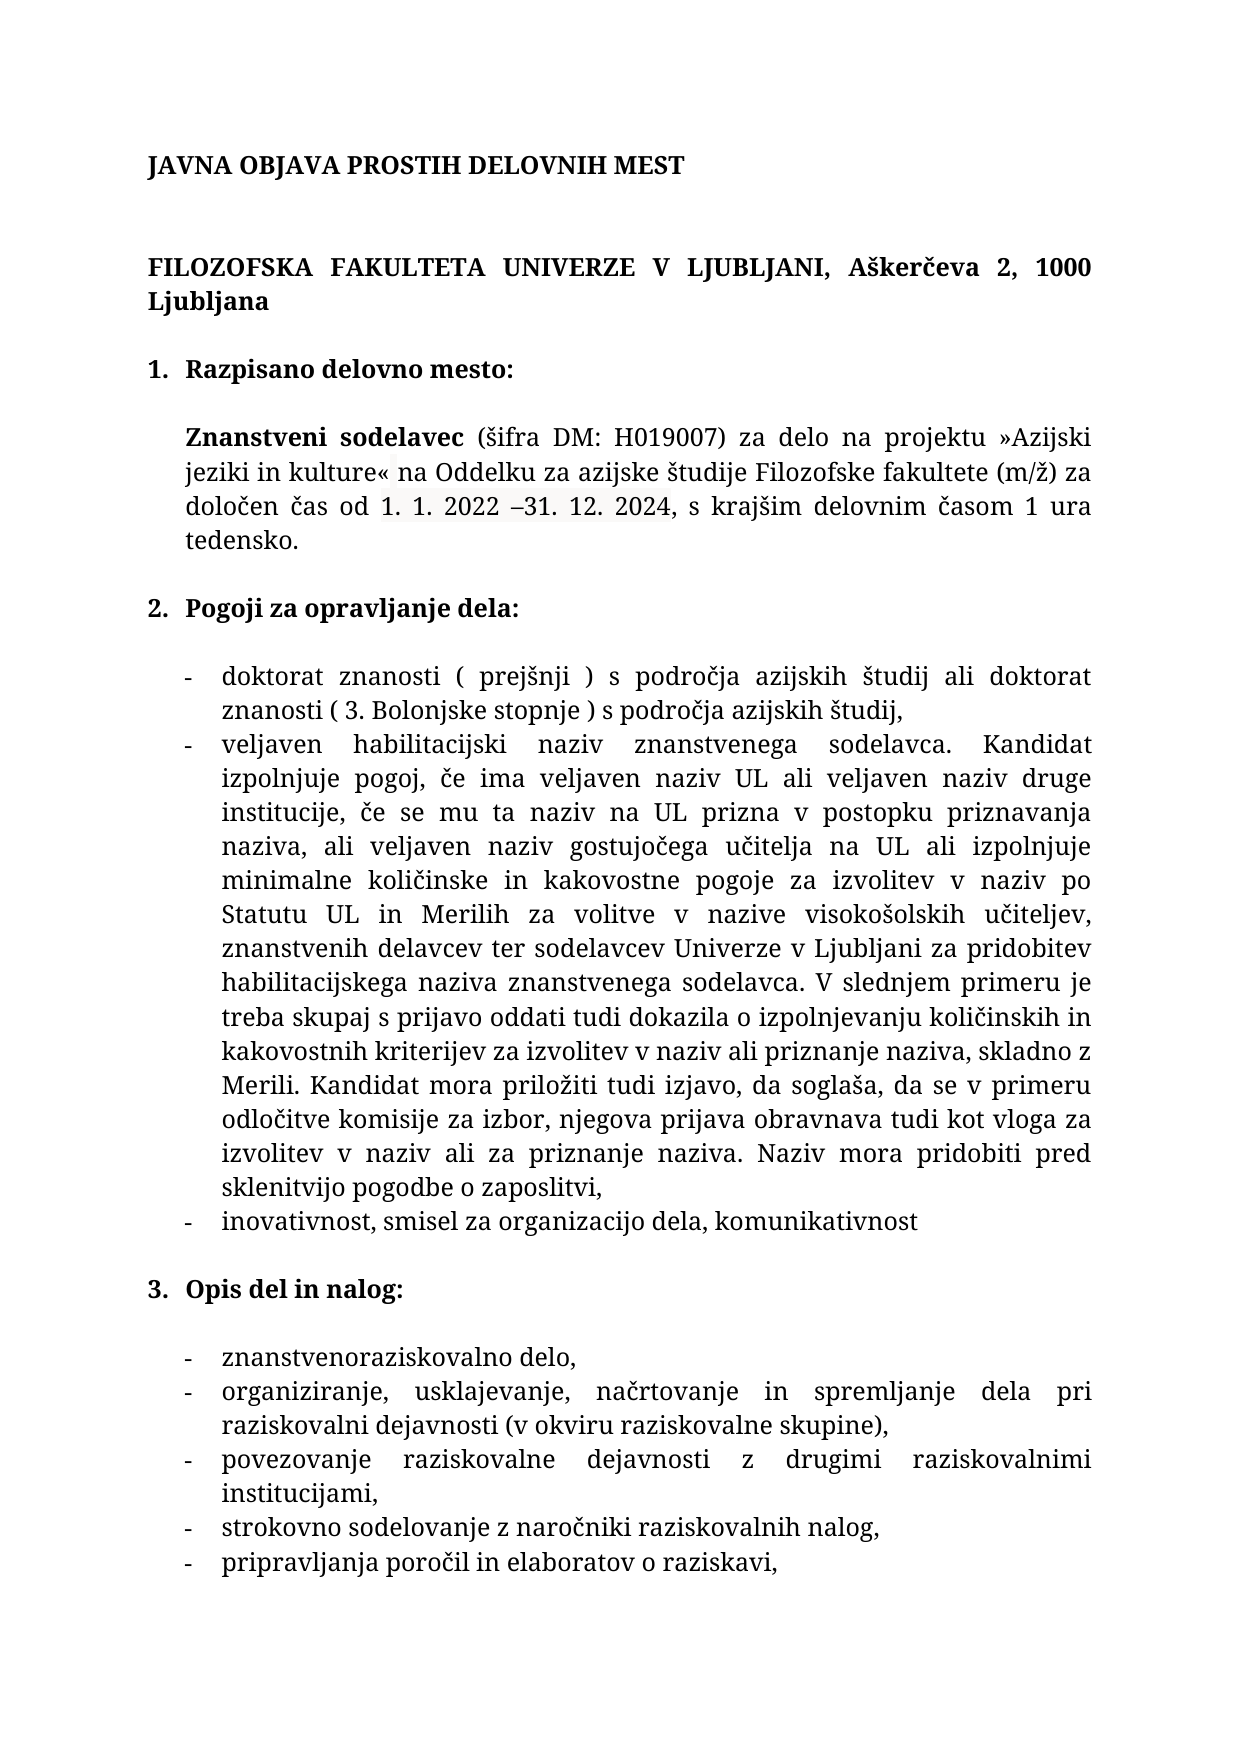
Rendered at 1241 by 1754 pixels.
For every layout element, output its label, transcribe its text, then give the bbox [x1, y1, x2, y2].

list znanstvenoraziskovalno delo, [184, 1340, 1093, 1374]
list Razpisano delovno mesto: [148, 352, 1093, 386]
text Znanstveni sodelavec (šifra DM: H019007) za delo na projektu »Azijski jeziki in kulture« na Oddelku za azijske študije Filozofske fakultete (m/ž) za določen čas od 1. 1. 2022 –31. 12. 2024, s krajšim delovnim časom 1 ura tedensko. [185, 420, 1093, 556]
list veljaven habilitacijski naziv znanstvenega sodelavca. Kandidat izpolnjuje pogoj, če ima veljaven naziv UL ali veljaven naziv druge institucije, če se mu ta naziv na UL prizna v postopku priznavanja naziva, ali veljaven naziv gostujočega učitelja na UL ali izpolnjuje minimalne količinske in kakovostne pogoje za izvolitev v naziv po Statutu UL in Merilih za volitve v nazive visokošolskih učiteljev, znanstvenih delavcev ter sodelavcev Univerze v Ljubljani za pridobitev habilitacijskega naziva znanstvenega sodelavca. V slednjem primeru je treba skupaj s prijavo oddati tudi dokazila o izpolnjevanju količinskih in kakovostnih kriterijev za izvolitev v naziv ali priznanje naziva, skladno z Merili. Kandidat mora priložiti tudi izjavo, da soglaša, da se v primeru odločitve komisije za izbor, njegova prijava obravnava tudi kot vloga za izvolitev v naziv ali za priznanje naziva. Naziv mora pridobiti pred sklenitvijo pogodbe o zaposlitvi, [184, 727, 1093, 1203]
text JAVNA OBJAVA PROSTIH DELOVNIH MEST [148, 148, 1093, 182]
list povezovanje raziskovalne dejavnosti z drugimi raziskovalnimi institucijami, [184, 1442, 1093, 1510]
list inovativnost, smisel za organizacijo dela, komunikativnost [184, 1203, 1093, 1238]
list strokovno sodelovanje z naročniki raziskovalnih nalog, [184, 1510, 1093, 1544]
list doktorat znanosti ( prejšnji ) s področja azijskih študij ali doktorat znanosti ( 3. Bolonjske stopnje ) s področja azijskih študij, [184, 658, 1093, 727]
list organiziranje, usklajevanje, načrtovanje in spremljanje dela pri raziskovalni dejavnosti (v okviru raziskovalne skupine), [184, 1374, 1093, 1442]
text FILOZOFSKA FAKULTETA UNIVERZE V LJUBLJANI, Aškerčeva 2, 1000 Ljubljana [148, 250, 1093, 318]
list pripravljanja poročil in elaboratov o raziskavi, [184, 1544, 1093, 1578]
list Opis del in nalog: [148, 1272, 1093, 1306]
list Pogoji za opravljanje dela: [148, 590, 1093, 624]
